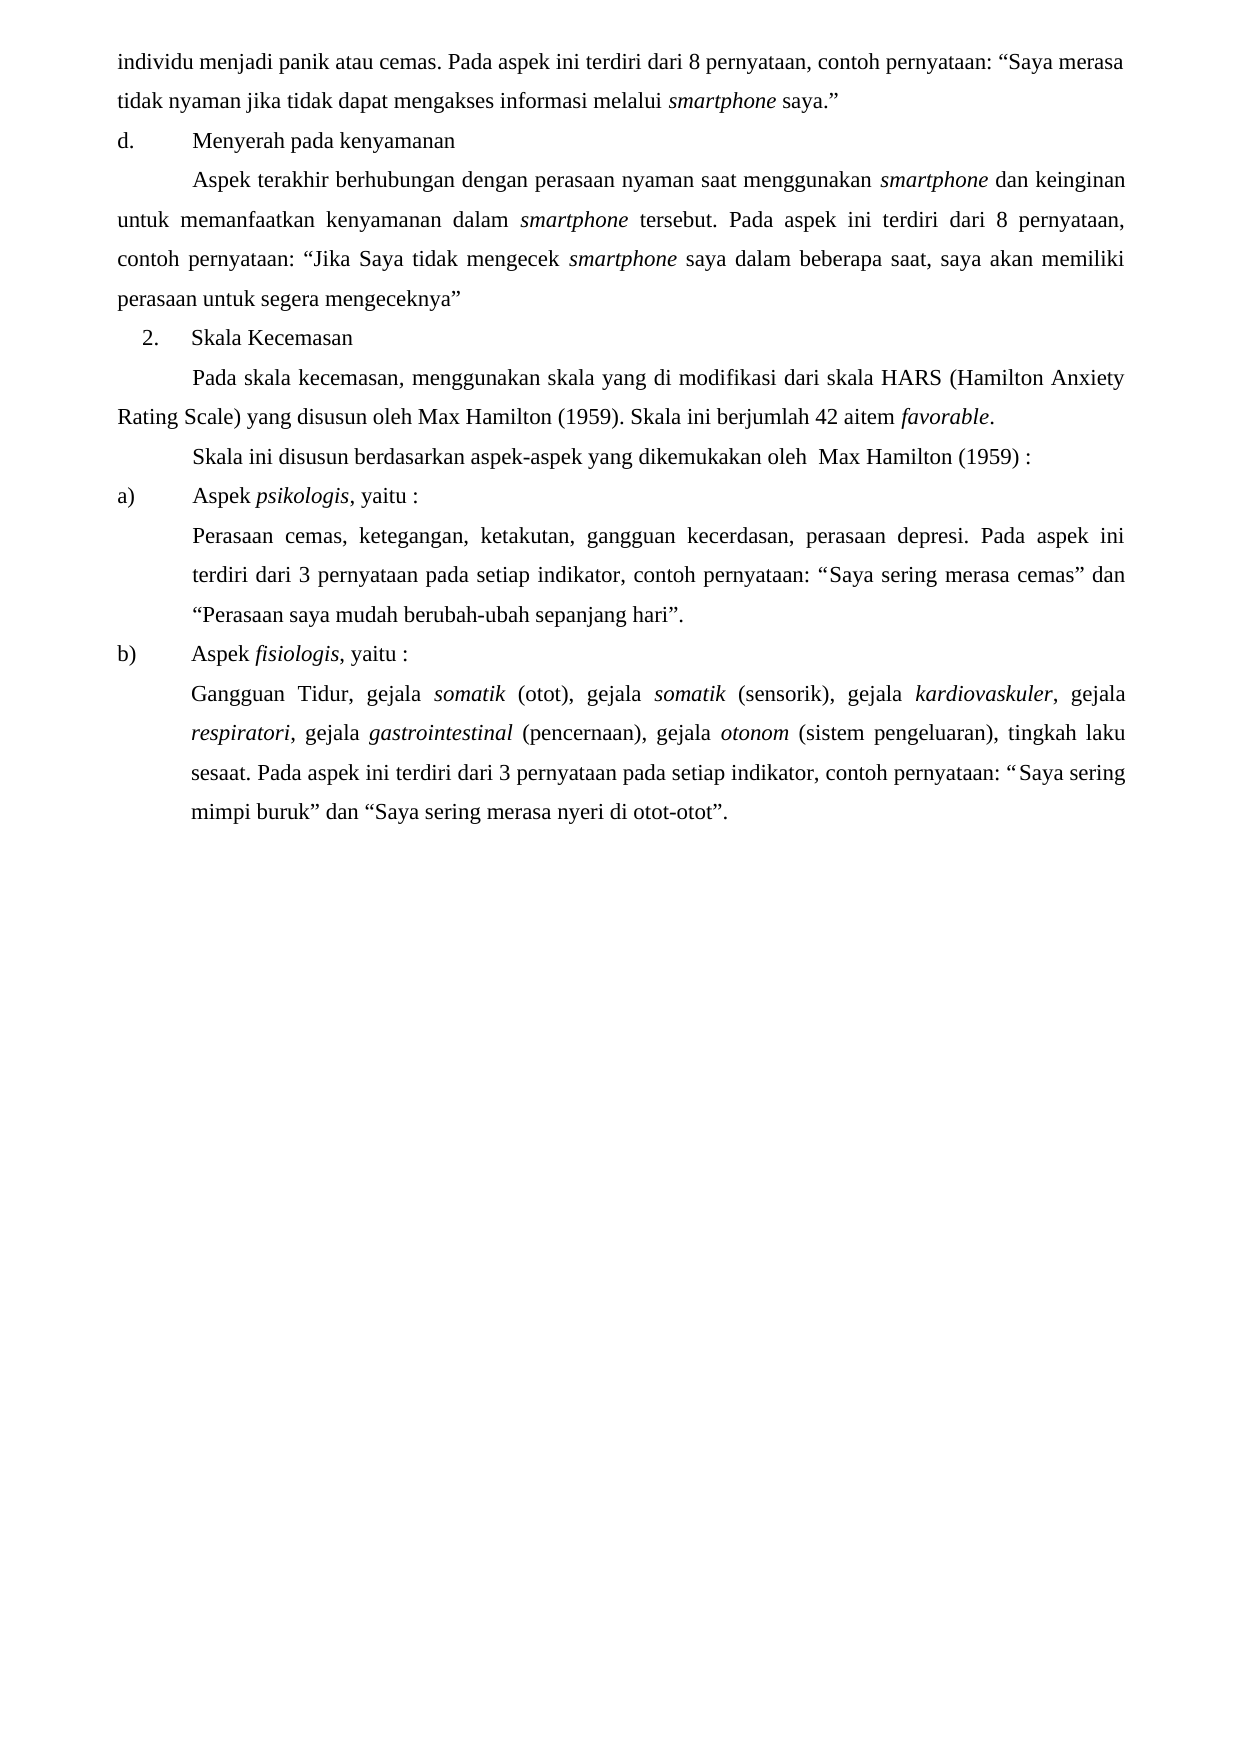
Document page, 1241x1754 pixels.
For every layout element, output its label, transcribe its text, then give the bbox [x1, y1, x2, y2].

text Pada skala kecemasan, menggunakan skala yang di modifikasi dari skala HARS (Hamilton Anxiety Rating Scale) yang disusun oleh Max Hamilton (1959). Skala ini berjumlah 42 aitem favorable. [117, 364, 1126, 429]
text Aspek terakhir berhubungan dengan perasaan nyaman saat menggunakan smartphone dan keinginan untuk memanfaatkan kenyamanan dalam smartphone tersebut. Pada aspek ini terdiri dari 8 pernyataan, contoh pernyataan: “Jika Saya tidak mengecek smartphone saya dalam beberapa saat, saya akan memiliki perasaan untuk segera mengeceknya” [117, 166, 1126, 311]
text Perasaan cemas, ketegangan, ketakutan, gangguan kecerdasan, perasaan depresi. Pada aspek ini terdiri dari 3 pernyataan pada setiap indikator, contoh pernyataan: “Saya sering merasa cemas” dan “Perasaan saya mudah berubah-ubah sepanjang hari”. [192, 522, 1126, 627]
text Skala ini disusun berdasarkan aspek-aspek yang dikemukakan oleh Max Hamilton (1959) : [117, 443, 1126, 469]
list Aspek fisiologis, yaitu : [117, 640, 1126, 666]
text d. Menyerah pada kenyamanan [117, 127, 1126, 153]
list Skala Kecemasan [142, 324, 1126, 351]
list Gangguan Tidur, gejala somatik (otot), gejala somatik (sensorik), gejala kardiovaskuler, gejala respiratori, gejala gastrointestinal (pencernaan), gejala otonom (sistem pengeluaran), tingkah laku sesaat. Pada aspek ini terdiri dari 3 pernyataan pada setiap indikator, contoh pernyataan: “Saya sering mimpi buruk” dan “Saya sering merasa nyeri di otot-otot”. [191, 679, 1126, 824]
list Aspek psikologis, yaitu : [117, 482, 1126, 508]
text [117, 48, 1126, 114]
